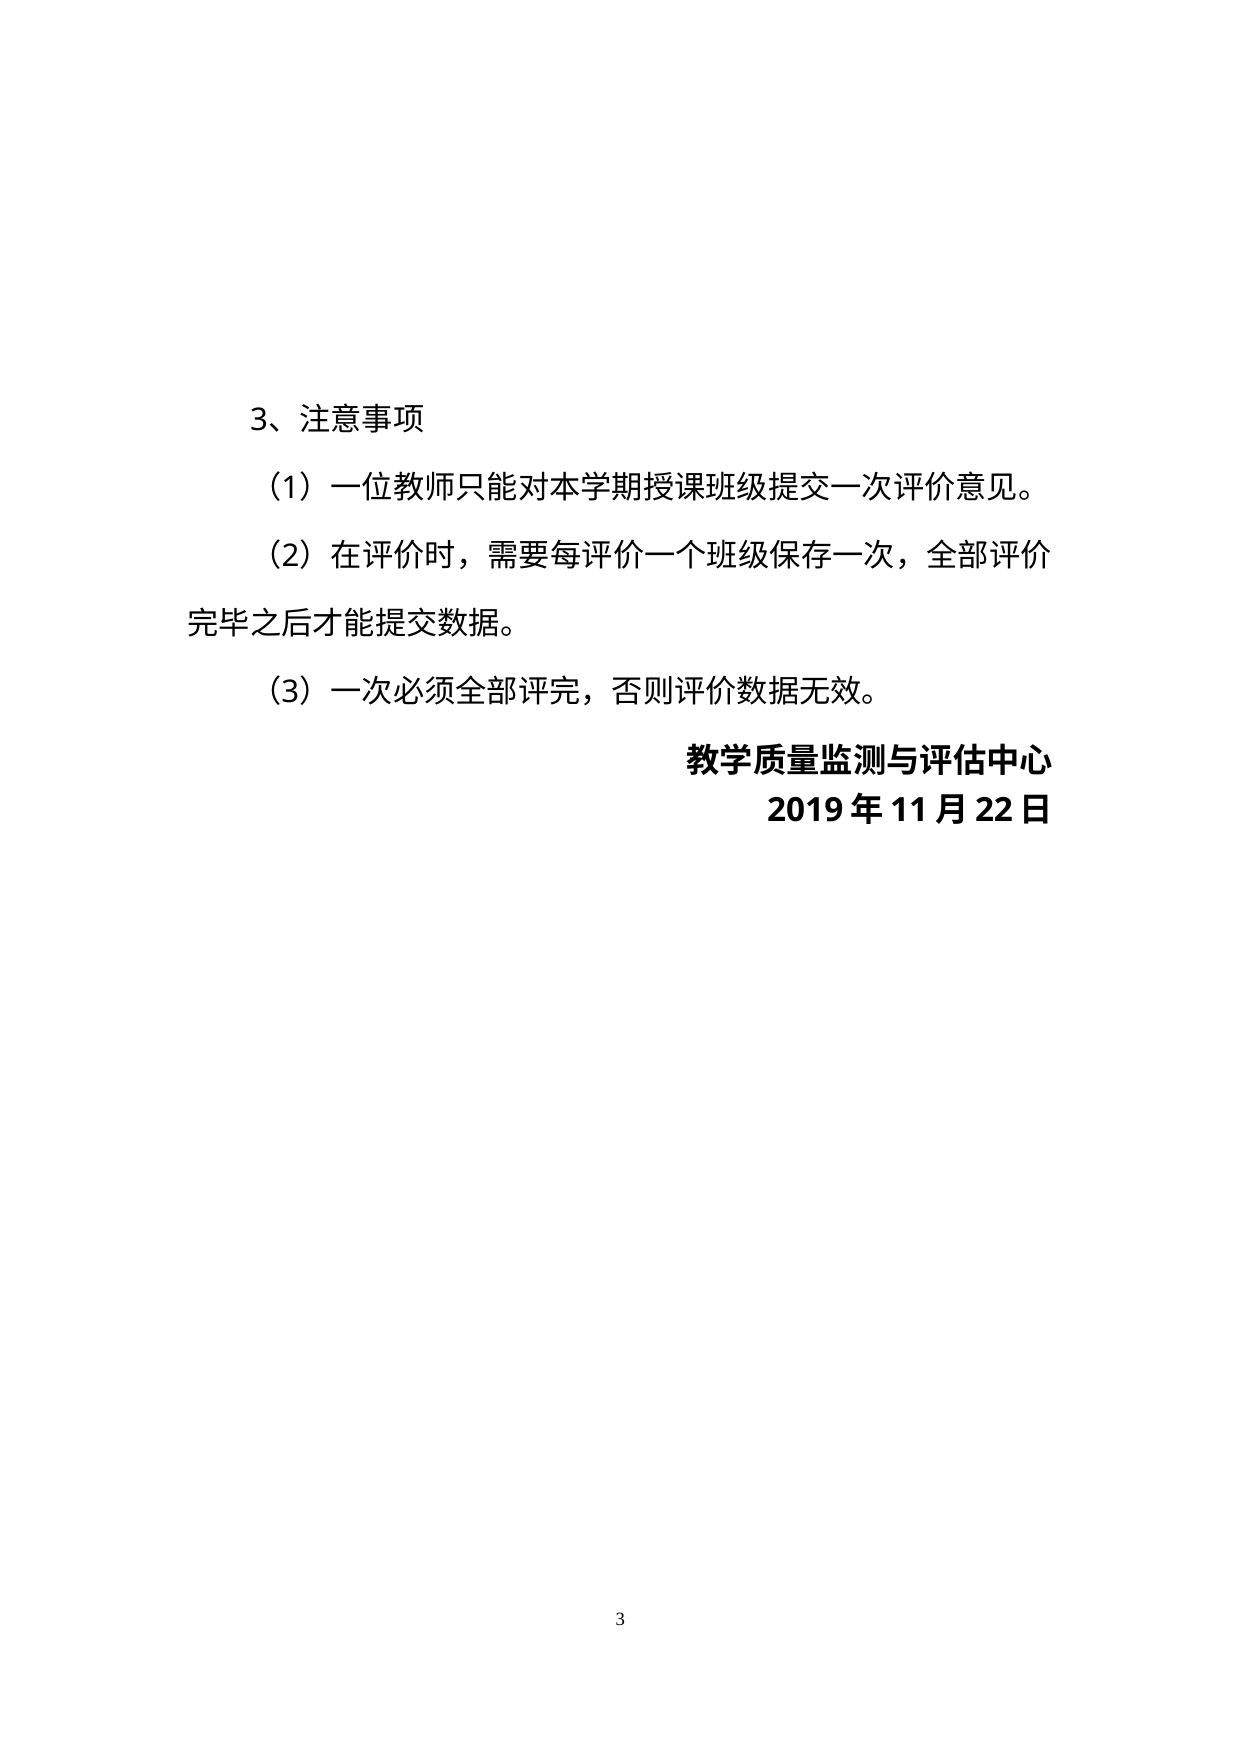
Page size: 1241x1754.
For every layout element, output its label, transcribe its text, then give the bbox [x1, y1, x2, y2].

text （1）一位教师只能对本学期授课班级提交一次评价意见。 [187, 462, 1053, 508]
text （2）在评价时，需要每评价一个班级保存一次，全部评价完毕之后才能提交数据。 [187, 530, 1053, 643]
text 3、注意事项 [187, 394, 1053, 439]
text 2019年11月22日 [187, 782, 1053, 831]
text 教学质量监测与评估中心 [187, 734, 1053, 782]
text （3）一次必须全部评完，否则评价数据无效。 [187, 666, 1053, 712]
